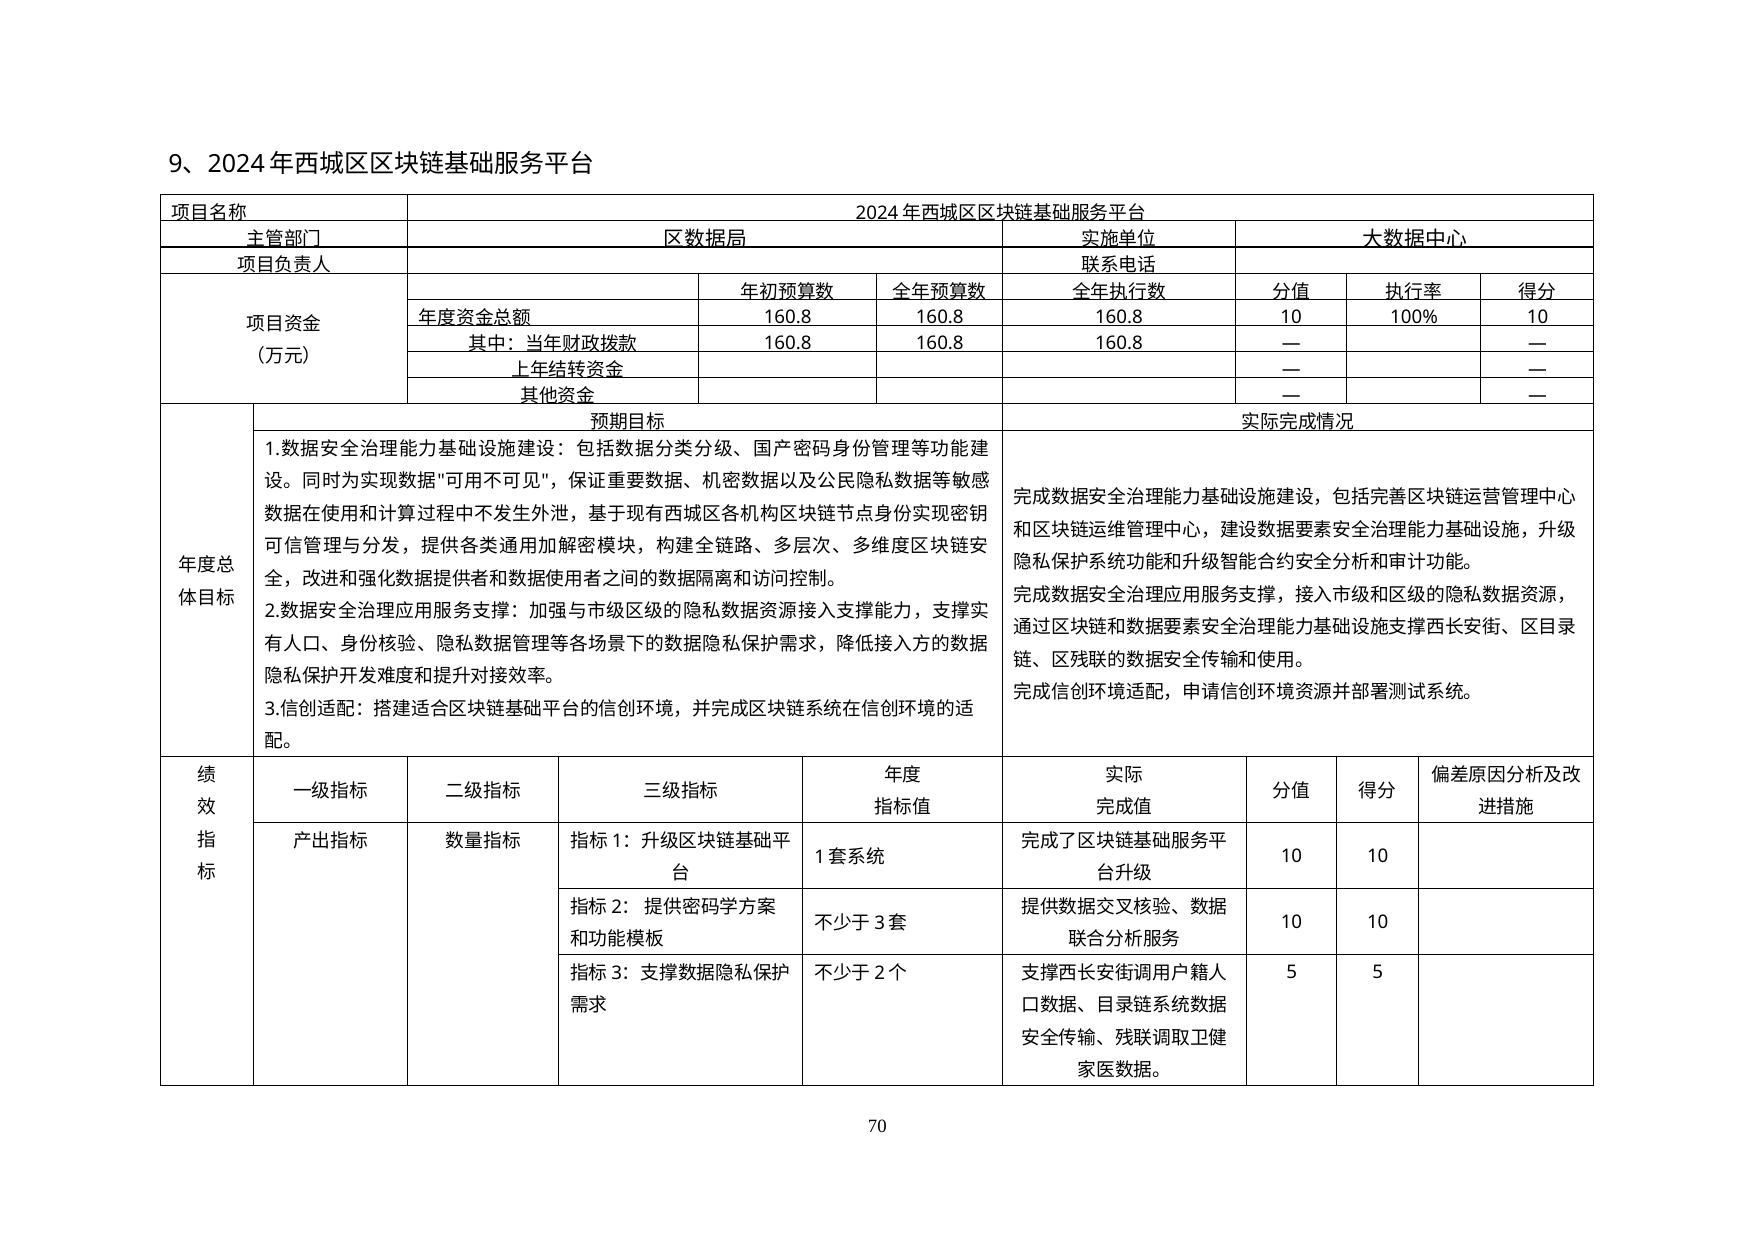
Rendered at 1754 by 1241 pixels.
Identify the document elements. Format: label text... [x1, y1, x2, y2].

table_cell 实际 完成值 [1003, 757, 1246, 822]
table_header 项目名称 [161, 195, 407, 220]
table_cell 年度总体目标 [161, 404, 253, 756]
table_cell [1347, 352, 1480, 377]
table_cell 160.8 [1003, 326, 1235, 351]
table_cell 160.8 [877, 326, 1002, 351]
table_cell 160.8 [1003, 300, 1235, 325]
list 9、2024年西城区区块链基础服务平台 [118, 129, 1636, 194]
table_cell 160.8 [699, 326, 876, 351]
table_cell 大数据中心 [1236, 221, 1593, 246]
table_cell 年度 指标值 [803, 757, 1002, 822]
table_cell 区数据局 [408, 221, 1002, 246]
table_cell 分值 [1236, 274, 1346, 299]
table_cell 其他资金 [408, 378, 698, 403]
table_cell [699, 352, 876, 377]
table_cell 10 [1247, 889, 1336, 954]
table_cell — [1481, 378, 1593, 403]
table_cell 联系电话 [1003, 248, 1235, 273]
table_cell 不少于2个 [803, 955, 1002, 1085]
table_cell 完成数据安全治理能力基础设施建设，包括完善区块链运营管理中心和区块链运维管理中心，建设数据要素安全治理能力基础设施，升级隐私保护系统功能和升级智能合约安全分析和审计功能。 完成数据安全治理应用服务支撑，接入市级和区级的隐私数据资源，通过区块链和数据要素安全治理能力基础设施支撑西长安街、区目录链、区残联的数据安全传输和使用。 完成信创环境适配，申请信创环境资源并部署测试系统。 [1003, 431, 1593, 756]
table_cell 10 [1337, 889, 1418, 954]
table_cell 完成了区块链基础服务平台升级 [1003, 823, 1246, 888]
table_cell [1236, 248, 1593, 273]
table_cell 160.8 [699, 300, 876, 325]
table_cell 年初预算数 [699, 274, 876, 299]
table_cell 不少于3套 [803, 889, 1002, 954]
table_cell 全年执行数 [1003, 274, 1235, 299]
table_cell 其中：当年财政拨款 [408, 326, 698, 351]
table_cell 分值 [1247, 757, 1336, 822]
table_cell [1419, 955, 1593, 1085]
table_cell 5 [1337, 955, 1418, 1085]
table_cell — [1481, 352, 1593, 377]
table_cell 一级指标 [254, 757, 407, 822]
table_cell 指标1：升级区块链基础平台 [559, 823, 802, 888]
table_cell 10 [1247, 823, 1336, 888]
table_cell 预期目标 [254, 404, 1002, 429]
table_cell [408, 274, 698, 299]
table_cell 二级指标 [408, 757, 558, 822]
table_cell 指标2： 提供密码学方案和功能模板 [559, 889, 802, 954]
table_cell — [1236, 352, 1346, 377]
table_cell 全年预算数 [877, 274, 1002, 299]
table_cell 5 [1247, 955, 1336, 1085]
table_cell 上年结转资金 [408, 352, 698, 377]
table_cell 100% [1347, 300, 1480, 325]
table_cell 10 [1481, 300, 1593, 325]
table_cell [408, 248, 1002, 273]
table_cell 项目负责人 [161, 248, 407, 273]
table_cell — [1236, 378, 1346, 403]
table_cell [877, 378, 1002, 403]
table_cell 主管部门 [161, 221, 407, 246]
table_cell 产出指标 [254, 823, 407, 1085]
table_cell 偏差原因分析及改进措施 [1419, 757, 1593, 822]
table_cell [699, 378, 876, 403]
table_cell [1003, 378, 1235, 403]
table_cell 指标3：支撑数据隐私保护需求 [559, 955, 802, 1085]
table_cell [1347, 378, 1480, 403]
table_cell 三级指标 [559, 757, 802, 822]
table_cell — [1236, 326, 1346, 351]
table_cell [1003, 352, 1235, 377]
table_cell 160.8 [877, 300, 1002, 325]
table_cell [877, 352, 1002, 377]
table_cell 10 [1337, 823, 1418, 888]
table_cell 实施单位 [1003, 221, 1235, 246]
table_cell 年度资金总额 [408, 300, 698, 325]
table_cell 数量指标 [408, 823, 558, 1085]
table_cell — [1481, 326, 1593, 351]
table_cell 得分 [1337, 757, 1418, 822]
table_cell 得分 [1481, 274, 1593, 299]
table_cell 执行率 [1347, 274, 1480, 299]
table_cell [1419, 823, 1593, 888]
table_cell 绩 效 指 标 [161, 757, 253, 1085]
table_cell 10 [1236, 300, 1346, 325]
table_cell 实际完成情况 [1003, 404, 1593, 429]
table_cell [1419, 889, 1593, 954]
table_cell 支撑西长安街调用户籍人口数据、目录链系统数据安全传输、残联调取卫健家医数据。 [1003, 955, 1246, 1085]
table_cell 项目资金 （万元） [161, 274, 407, 403]
table_cell 提供数据交叉核验、数据联合分析服务 [1003, 889, 1246, 954]
table_cell 1套系统 [803, 823, 1002, 888]
table_cell [1347, 326, 1480, 351]
table_cell 1.数据安全治理能力基础设施建设：包括数据分类分级、国产密码身份管理等功能建设。同时为实现数据"可用不可见"，保证重要数据、机密数据以及公民隐私数据等敏感数据在使用和计算过程中不发生外泄，基于现有西城区各机构区块链节点身份实现密钥可信管理与分发，提供各类通用加解密模块，构建全链路、多层次、多维度区块链安全，改进和强化数据提供者和数据使用者之间的数据隔离和访问控制。 2.数据安全治理应用服务支撑：加强与市级区级的隐私数据资源接入支撑能力，支撑实有人口、身份核验、隐私数据管理等各场景下的数据隐私保护需求，降低接入方的数据隐私保护开发难度和提升对接效率。 3.信创适配：搭建适合区块链基础平台的信创环境，并完成区块链系统在信创环境的适配。 [254, 431, 1002, 756]
table_header 2024年西城区区块链基础服务平台 [408, 195, 1593, 220]
